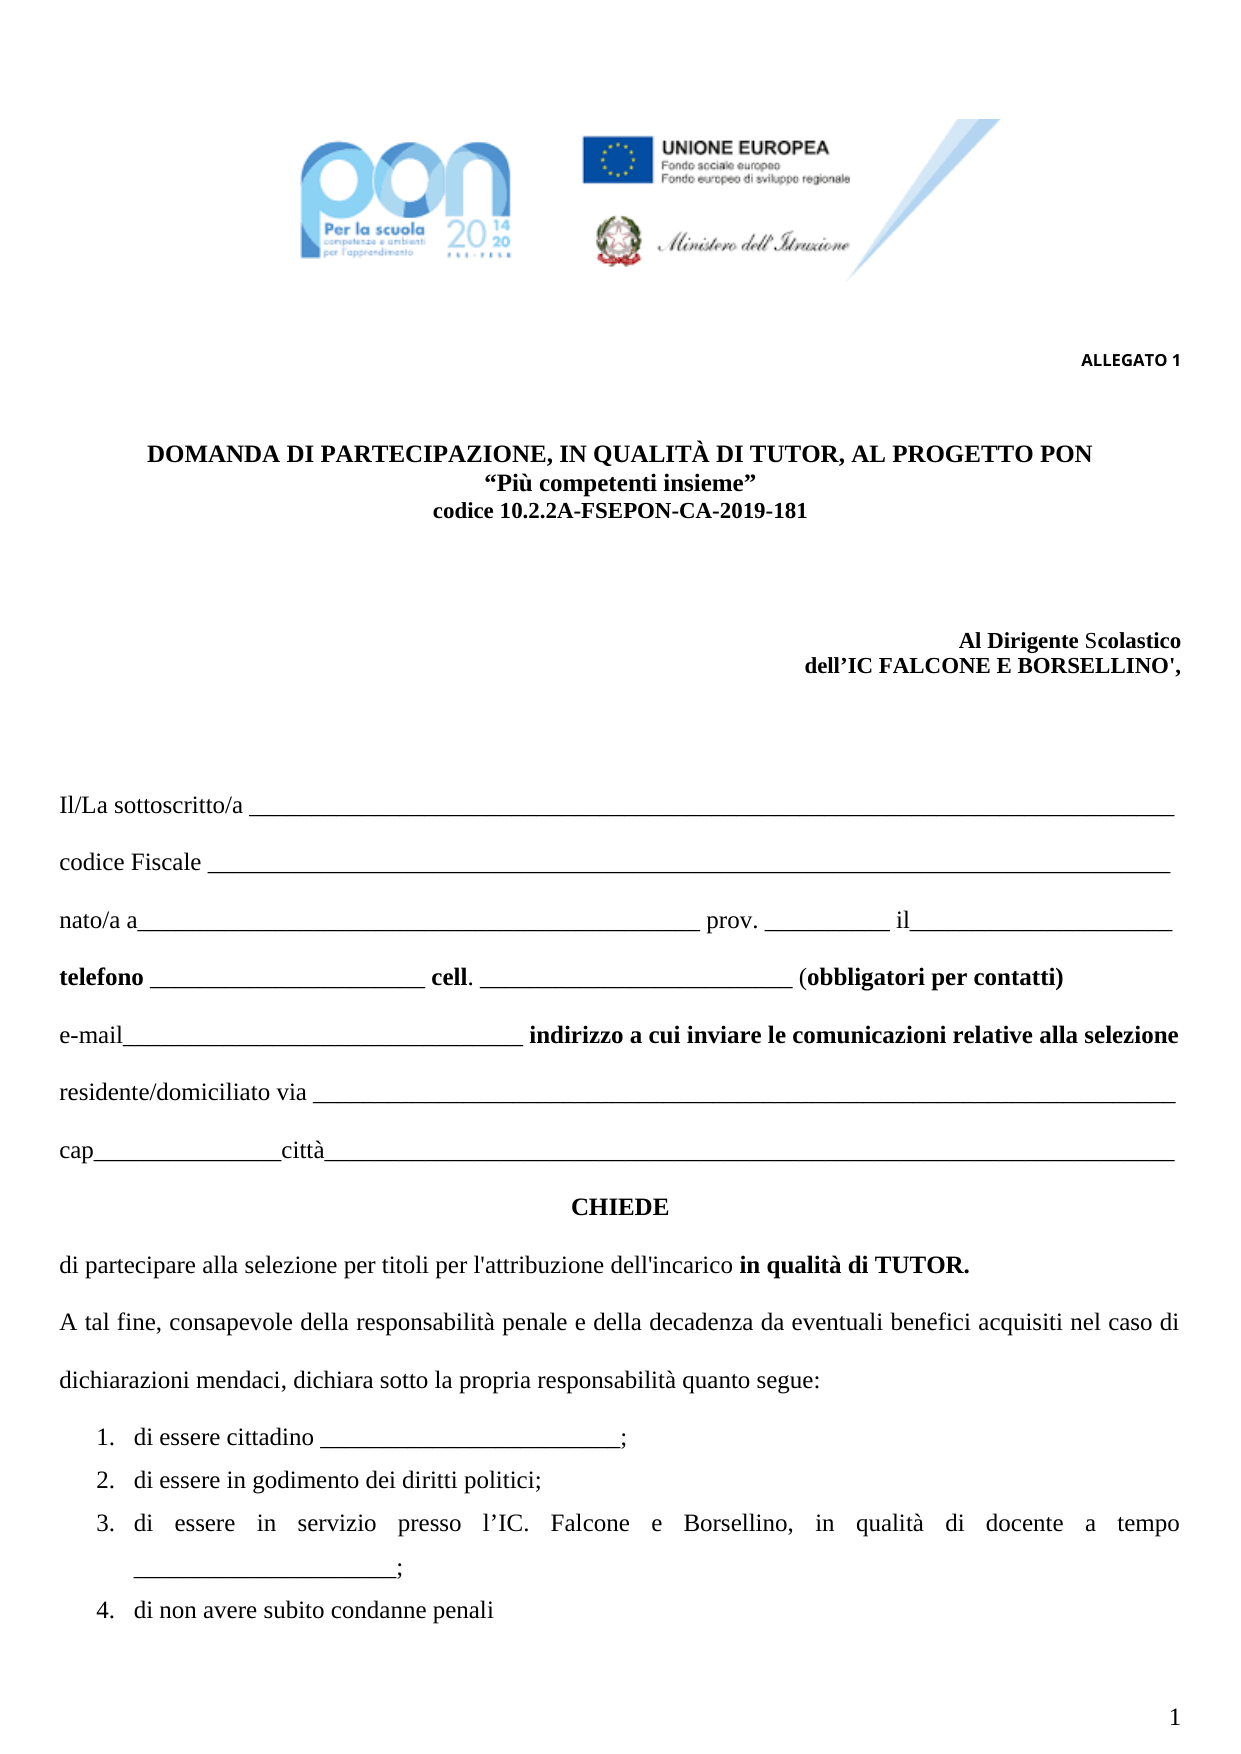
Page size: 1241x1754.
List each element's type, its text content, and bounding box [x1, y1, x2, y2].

text ALLEGATO 1 [59, 349, 1181, 371]
list di essere cittadino ________________________; [96, 1422, 1181, 1451]
list di essere in godimento dei diritti politici; [96, 1465, 1181, 1494]
text DOMANDA DI PARTECIPAZIONE, IN QUALITÀ DI TUTOR, AL PROGETTO PON [59, 439, 1181, 468]
text nato/a a_____________________________________________ prov. __________ il_____________________ [59, 905, 1181, 933]
text CHIEDE [59, 1192, 1181, 1221]
text residente/domiciliato via _____________________________________________________________________ cap_______________città____________________________________________________________________ [59, 1077, 1181, 1163]
picture [238, 119, 1002, 281]
text “Più competenti insieme” [59, 468, 1181, 497]
list di essere in servizio presso l’IC. Falcone e Borsellino, in qualità di docente a tempo _____________________; [96, 1508, 1181, 1580]
text dell’IC FALCONE E BORSELLINO', [59, 653, 1181, 678]
text codice Fiscale _____________________________________________________________________________ [59, 847, 1181, 876]
text A tal fine, consapevole della responsabilità penale e della decadenza da eventuali benefici acquisiti nel caso di dichiarazioni mendaci, dichiara sotto la propria responsabilità quanto segue: [59, 1307, 1181, 1393]
text e-mail________________________________ indirizzo a cui inviare le comunicazioni relative alla selezione [59, 1020, 1181, 1048]
text di partecipare alla selezione per titoli per l'attribuzione dell'incarico in qualità di TUTOR. [59, 1250, 1181, 1278]
list di non avere subito condanne penali [96, 1595, 1181, 1623]
text telefono ______________________ cell. _________________________ (obbligatori per contatti) [59, 962, 1181, 991]
text codice 10.2.2A-FSEPON-CA-2019-181 [59, 497, 1181, 523]
text Il/La sottoscritto/a __________________________________________________________________________ [59, 790, 1181, 818]
text Al Dirigente Scolastico [59, 628, 1181, 653]
